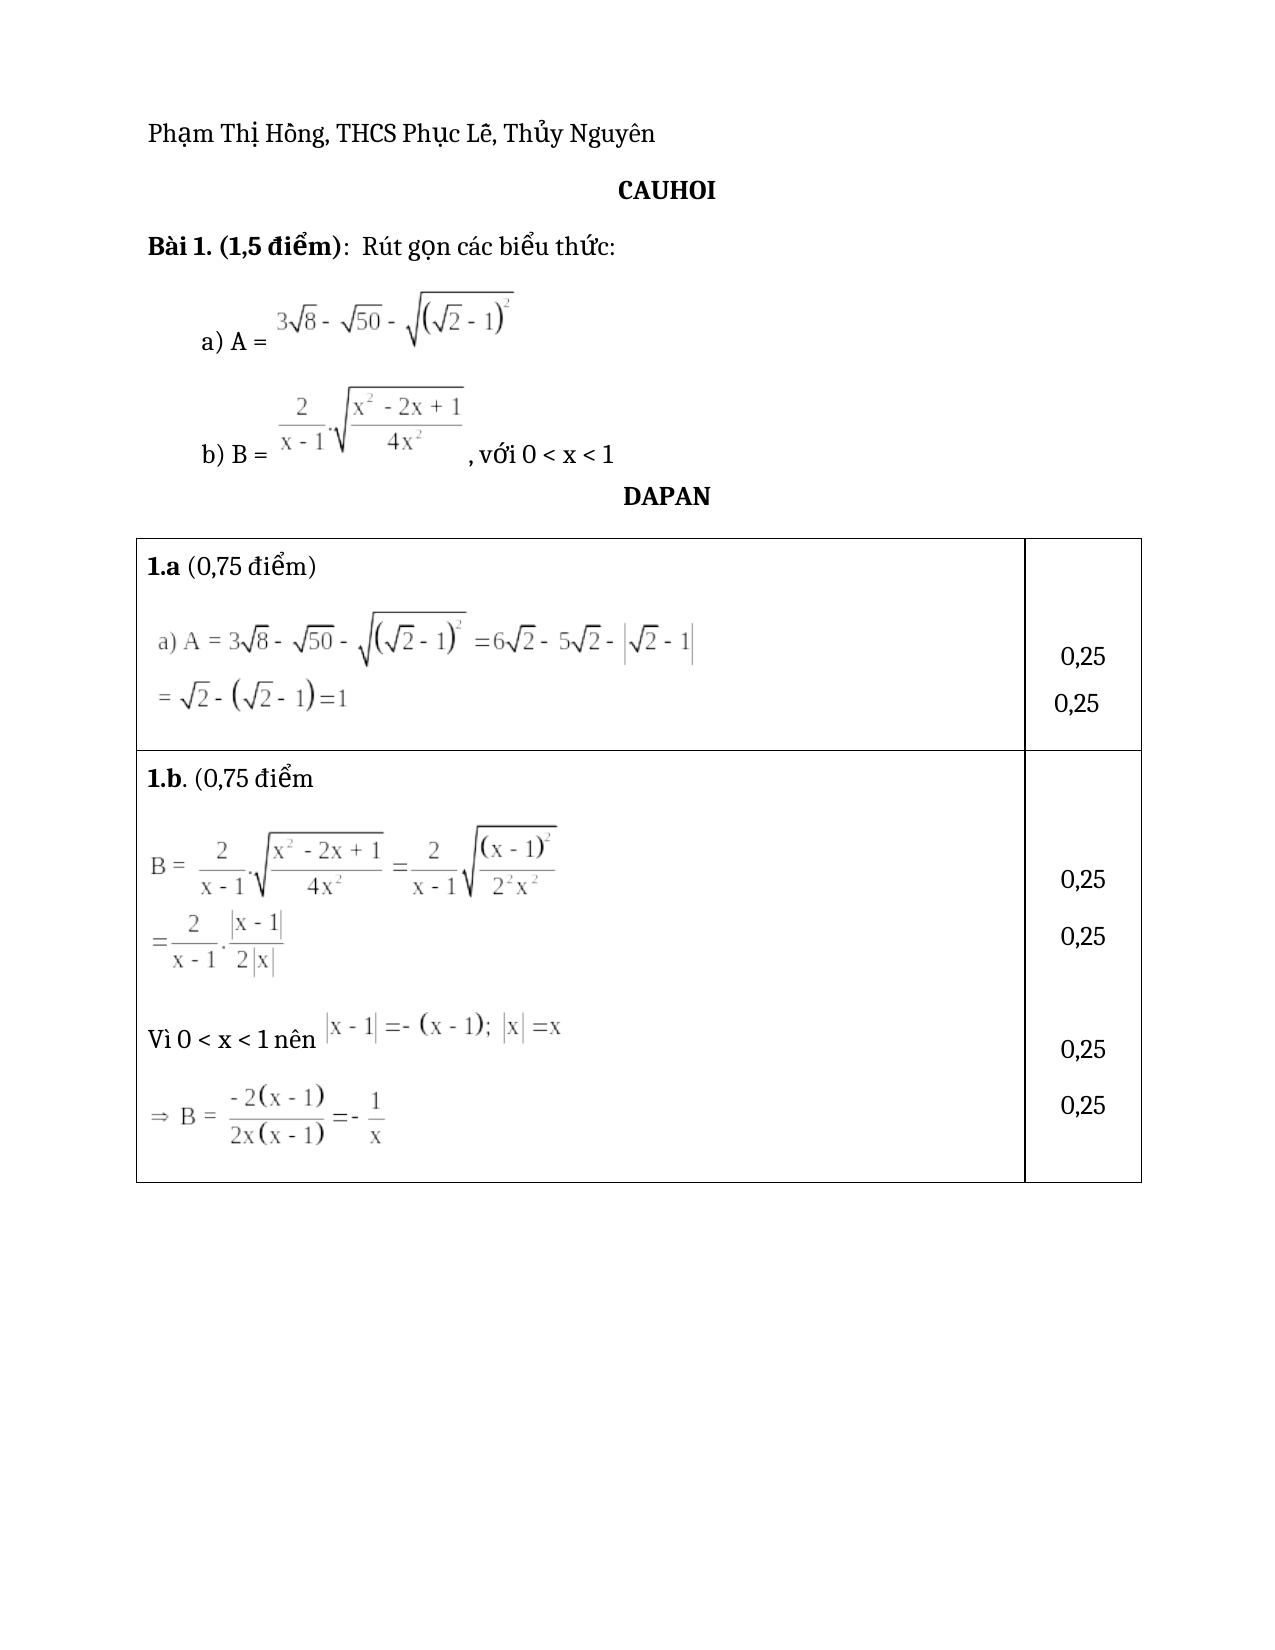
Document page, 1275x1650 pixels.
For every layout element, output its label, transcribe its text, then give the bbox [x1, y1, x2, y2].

table_header 0,25 0,25 [1026, 539, 1141, 750]
text Bài 1. (1,5 điểm): Rút gọn các biểu thức: [148, 231, 1186, 262]
table_header 1.a (0,75 điểm) [137, 539, 1024, 750]
table_cell 1.b. (0,75 điểm Vì 0 < x < 1 nên [137, 751, 1024, 1182]
text DAPAN [148, 481, 1186, 512]
text b) B = , với 0 < x < 1 [148, 382, 1186, 470]
text a) A = [148, 288, 1186, 357]
table_cell 0,25 0,25 0,25 0,25 [1026, 751, 1141, 1182]
text Phạm Thị Hồng, THCS Phục Lễ, Thủy Nguyên [148, 118, 1186, 149]
text CAUHOI [148, 175, 1186, 206]
